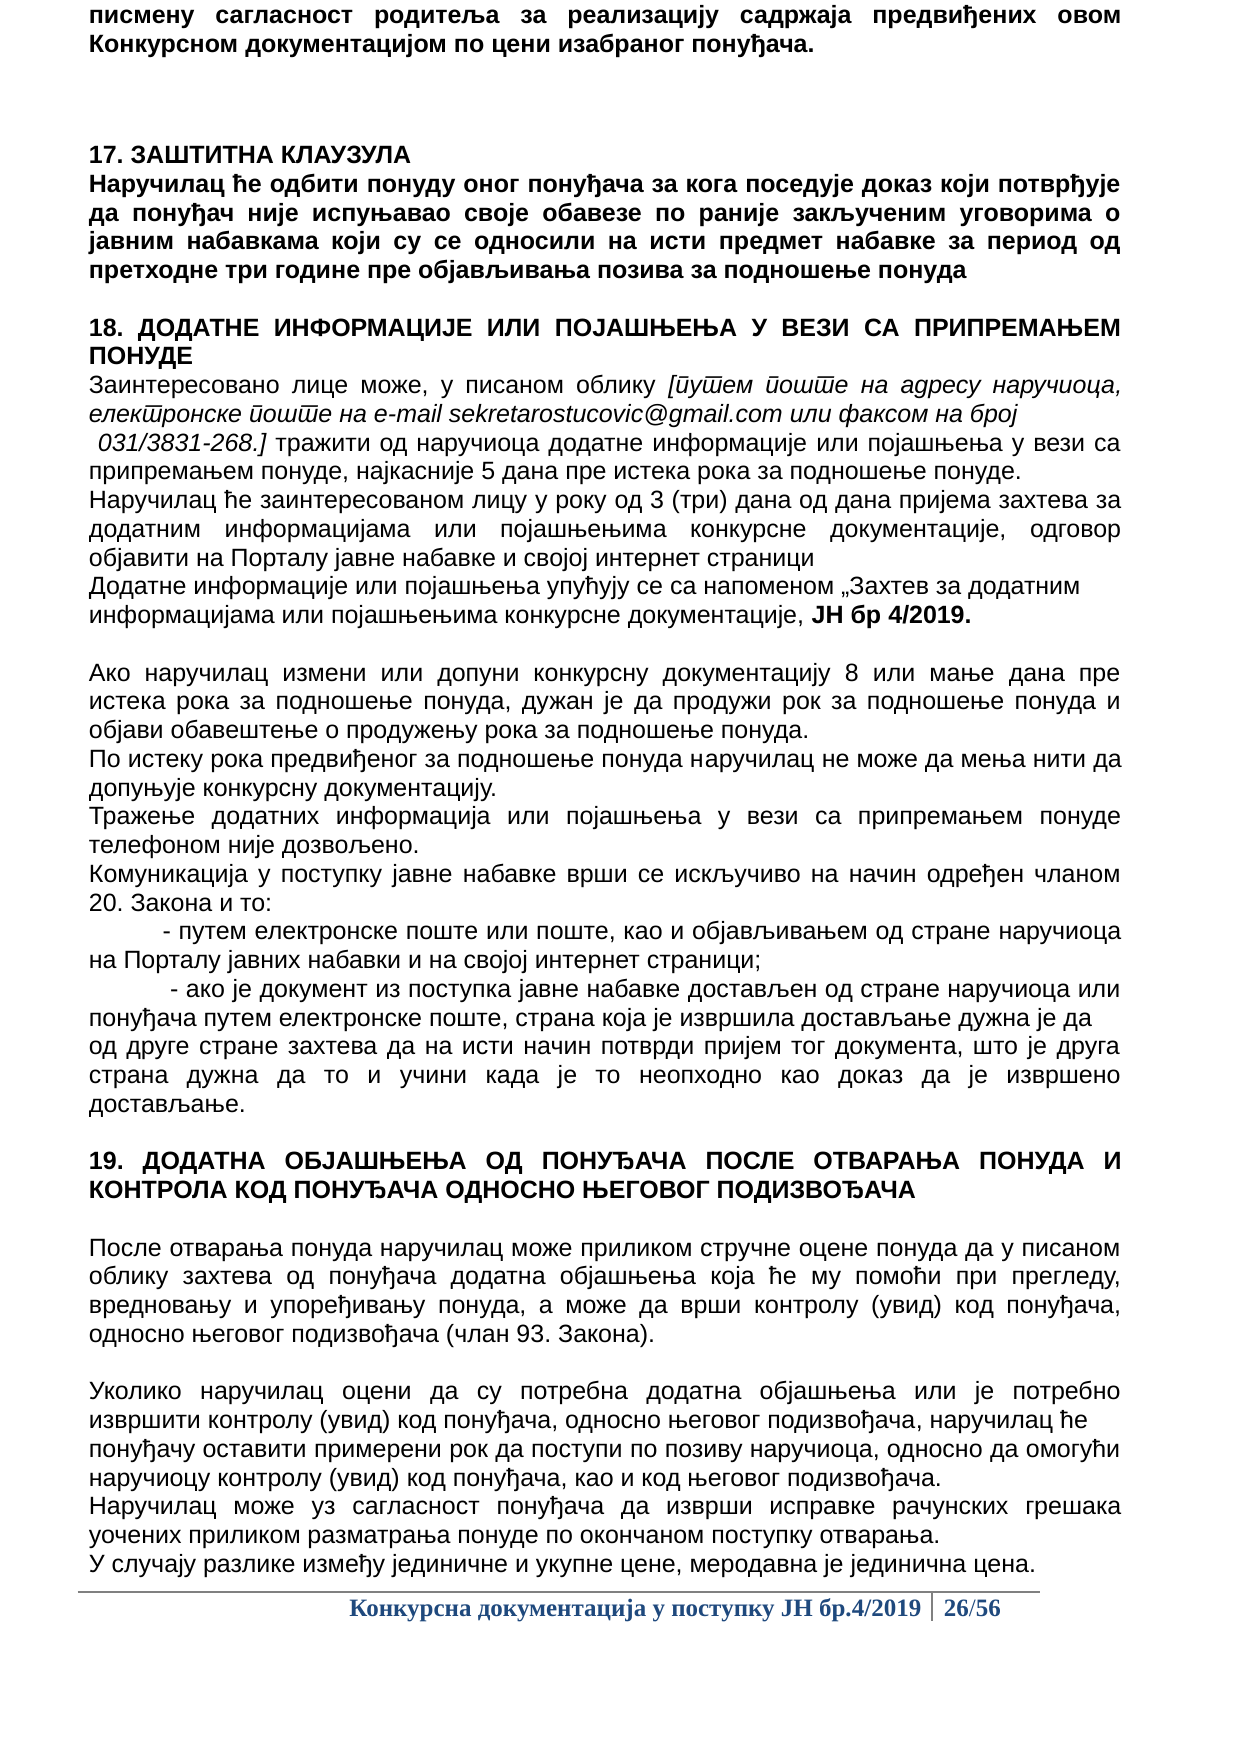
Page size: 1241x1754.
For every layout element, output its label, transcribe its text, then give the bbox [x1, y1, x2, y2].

text Наручилац ће одбити понуду оног понуђача за кога поседује доказ који потврђује да понуђач није испуњавао своје обавезе по раније закљученим уговорима о јавним набавкама који су се односили на исти предмет набавке за период од претходне три године пре објављивања позива за подношење понуда [89, 169, 1122, 284]
text Уколико наручилац оцени да су потребна додатна објашњења или је потребно извршити контролу (увид) код понуђача, односно његовог подизвођача, наручилац ће [89, 1376, 1122, 1434]
text У случају разлике између јединичне и укупне цене, меродавна је јединична цена. [89, 1549, 1122, 1577]
text од друге стране захтева да на исти начин потврди пријем тог документа, што је друга страна дужна да то и учини када је то неопходно као доказ да је извршено достављање. [89, 1031, 1122, 1117]
text По истеку рока предвиђеног за подношење понуда наручилац не може да мења нити да допуњује конкурсну документацију. [89, 744, 1122, 801]
text 18. ДОДАТНЕ ИНФОРМАЦИЈЕ ИЛИ ПОЈАШЊЕЊА У ВЕЗИ СА ПРИПРЕМАЊЕМ ПОНУДЕ [89, 312, 1122, 370]
text Комуникација у поступку јавне набавке врши се искључиво на начин одређен чланом 20. Закона и то: [89, 859, 1122, 916]
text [89, 0, 1122, 57]
text 19. ДОДАТНА ОБЈАШЊЕЊА ОД ПОНУЂАЧА ПОСЛЕ ОТВАРАЊА ПОНУДА И КОНТРОЛА КОД ПОНУЂАЧА ОДНОСНО ЊЕГОВОГ ПОДИЗВОЂАЧА [89, 1146, 1122, 1204]
text - путем електронске поште или поште, као и објављивањем од стране наручиоца на Порталу јавних набавки и на својој интернет страници; [89, 916, 1122, 974]
text Ако наручилац измени или допуни конкурсну документацију 8 или мање дана пре истека рока за подношење понуда, дужан је да продужи рок за подношење понуда и објави обавештење о продужењу рока за подношење понуда. [89, 657, 1122, 744]
text Додатне информације или појашњења упућују се са напоменом „Захтев за додатним информацијама или појашњењима конкурсне документације, ЈН бр 4/2019. [89, 571, 1122, 629]
text Заинтересовано лице може, у писаном облику [путем поште на адресу наручиоца, електронске поште на e-mail sekretarostucovic@gmail.com или факсом на број [89, 370, 1122, 427]
text понуђачу оставити примерени рок да поступи по позиву наручиоца, односно да омогући наручиоцу контролу (увид) код понуђача, као и код његовог подизвођача. [89, 1434, 1122, 1491]
text 17. ЗАШТИТНА КЛАУЗУЛА [89, 140, 1122, 169]
text 031/3831-268.] тражити од наручиоца додатне информације или појашњења у вези са припремањем понуде, најкасније 5 дана пре истека рока за подношење понуде. [89, 427, 1122, 485]
text Тражење додатних информација или појашњења у вези са припремањем понуде телефоном није дозвољено. [89, 801, 1122, 859]
text Наручилац ће заинтересованом лицу у року од 3 (три) дана од дана пријема захтева за додатним информацијама или појашњењима конкурсне документације, одговор објавити на Порталу јавне набавке и својој интернет страници [89, 485, 1122, 571]
text После отварања понуда наручилац може приликом стручне оцене понуда да у писаном облику захтева од понуђача додатна објашњења која ће му помоћи при прегледу, вредновању и упоређивању понуда, а може да врши контролу (увид) код понуђача, односно његовог подизвођача (члан 93. Закона). [89, 1232, 1122, 1347]
text Наручилац може уз сагласност понуђача да изврши исправке рачунских грешака уочених приликом разматрања понуде по окончаном поступку отварања. [89, 1491, 1122, 1549]
text - ако је документ из поступка јавне набавке достављен од стране наручиоца или понуђача путем електронске поште, страна која је извршила достављање дужна је да [89, 974, 1122, 1031]
